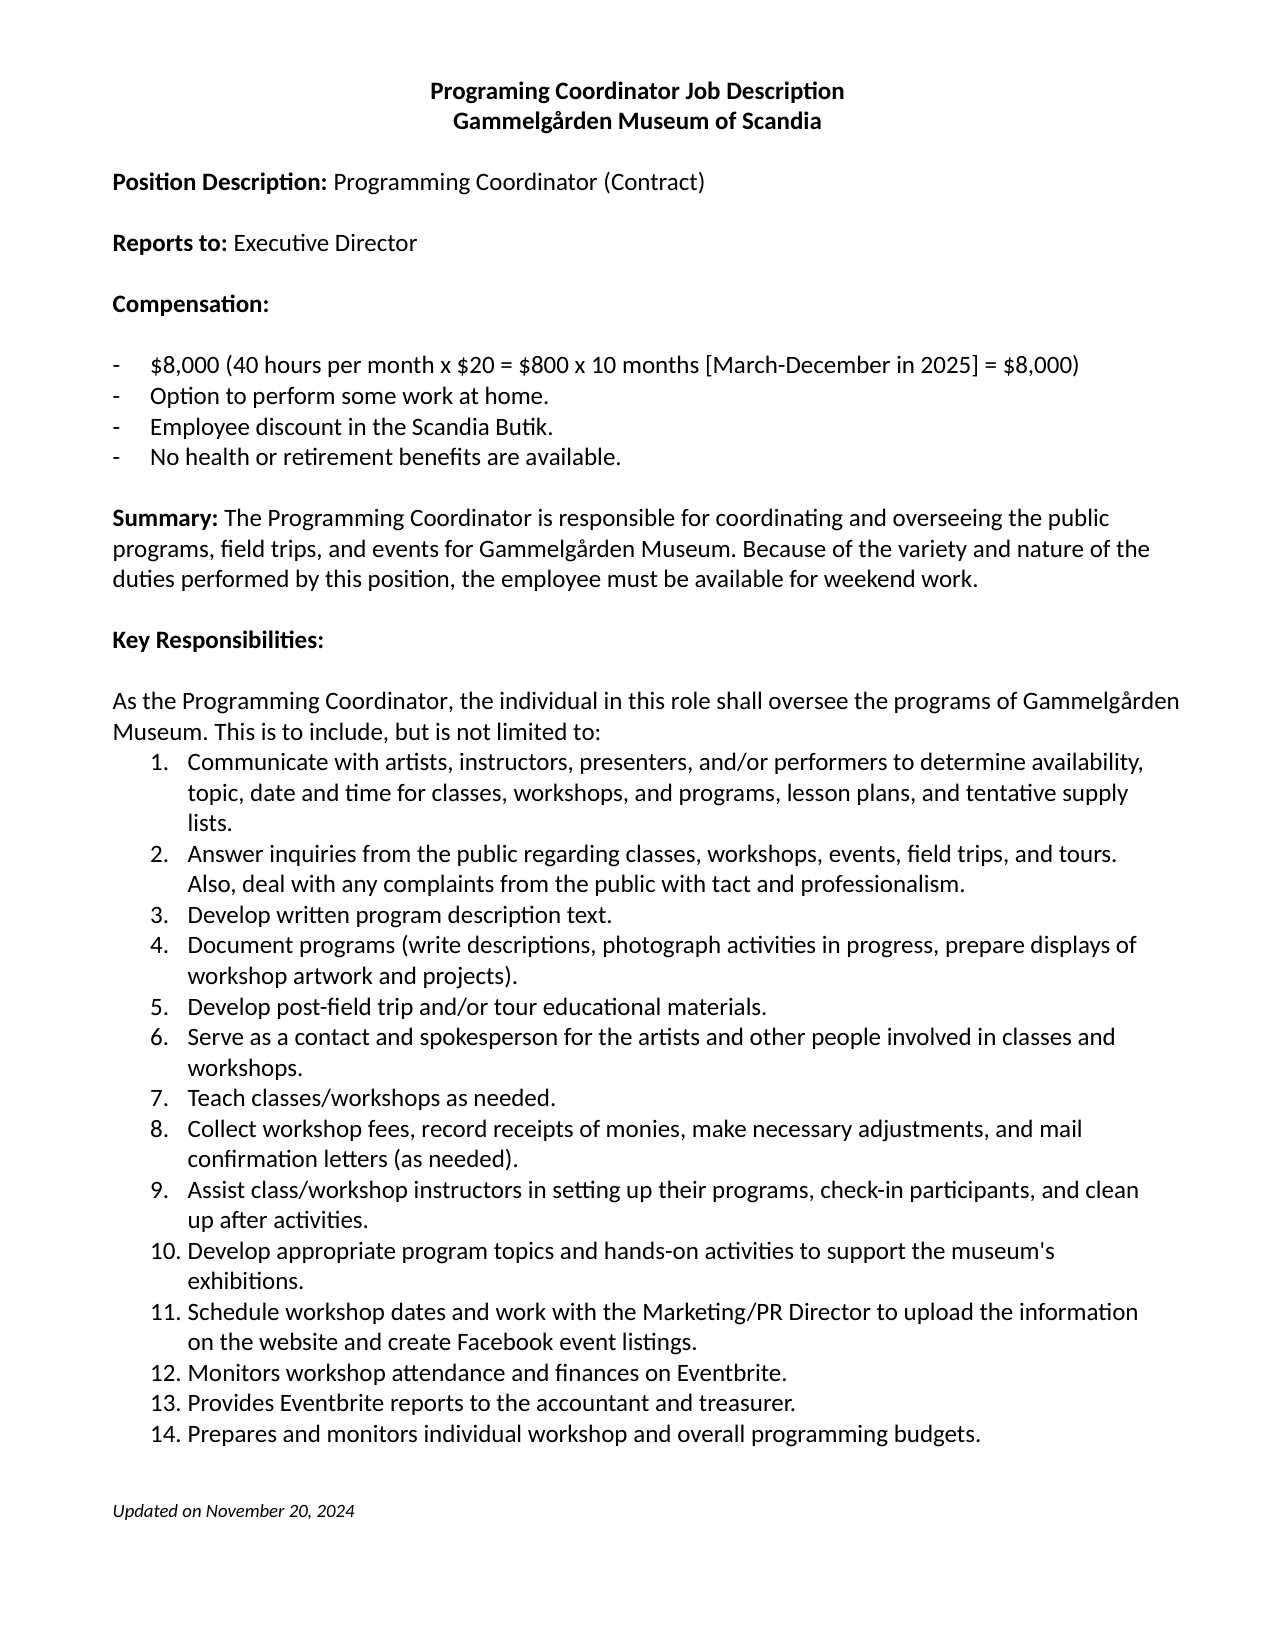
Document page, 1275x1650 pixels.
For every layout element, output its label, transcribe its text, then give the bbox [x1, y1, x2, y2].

list Answer inquiries from the public regarding classes, workshops, events, field trips, and tours. Also, deal with any complaints from the public with tact and professionalism. [150, 838, 1162, 899]
list Provides Eventbrite reports to the accountant and treasurer. [150, 1387, 1162, 1418]
list Develop written program description text. [150, 899, 1162, 929]
list Collect workshop fees, record receipts of monies, make necessary adjustments, and mail confirmation letters (as needed). [150, 1113, 1162, 1174]
list Communicate with artists, instructors, presenters, and/or performers to determine availability, topic, date and time for classes, workshops, and programs, lesson plans, and tentative supply lists. [150, 746, 1162, 838]
text Gammelgården Museum of Scandia [112, 106, 1162, 136]
list Assist class/workshop instructors in setting up their programs, check-in participants, and clean up after activities. [150, 1174, 1162, 1235]
list Develop appropriate program topics and hands-on activities to support the museum's exhibitions. [150, 1235, 1162, 1296]
list Develop post-field trip and/or tour educational materials. [150, 991, 1162, 1021]
list Prepares and monitors individual workshop and overall programming budgets. [150, 1418, 1162, 1448]
list Employee discount in the Scandia Butik. [112, 411, 1191, 441]
list Teach classes/workshops as needed. [150, 1082, 1162, 1113]
text Position Description: Programming Coordinator (Contract) [112, 167, 1191, 197]
text Compensation: [112, 289, 1191, 319]
list Serve as a contact and spokesperson for the artists and other people involved in classes and workshops. [150, 1021, 1162, 1082]
list Schedule workshop dates and work with the Marketing/PR Director to upload the information on the website and create Facebook event listings. [150, 1296, 1162, 1357]
text Reports to: Executive Director [112, 228, 1191, 258]
list No health or retirement benefits are available. [112, 441, 1191, 472]
list Monitors workshop attendance and finances on Eventbrite. [150, 1357, 1162, 1387]
text Programing Coordinator Job Description [112, 75, 1162, 106]
text Summary: The Programming Coordinator is responsible for coordinating and overseeing the public programs, field trips, and events for Gammelgården Museum. Because of the variety and nature of the duties performed by this position, the employee must be available for weekend work. [112, 502, 1191, 594]
list Option to perform some work at home. [112, 380, 1191, 411]
text As the Programming Coordinator, the individual in this role shall oversee the programs of Gammelgården Museum. This is to include, but is not limited to: [112, 685, 1191, 746]
text Key Responsibilities: [112, 624, 1191, 655]
list Document programs (write descriptions, photograph activities in progress, prepare displays of workshop artwork and projects). [150, 929, 1162, 991]
list $8,000 (40 hours per month x $20 = $800 x 10 months [March-December in 2025] = $8,000) [112, 350, 1162, 380]
